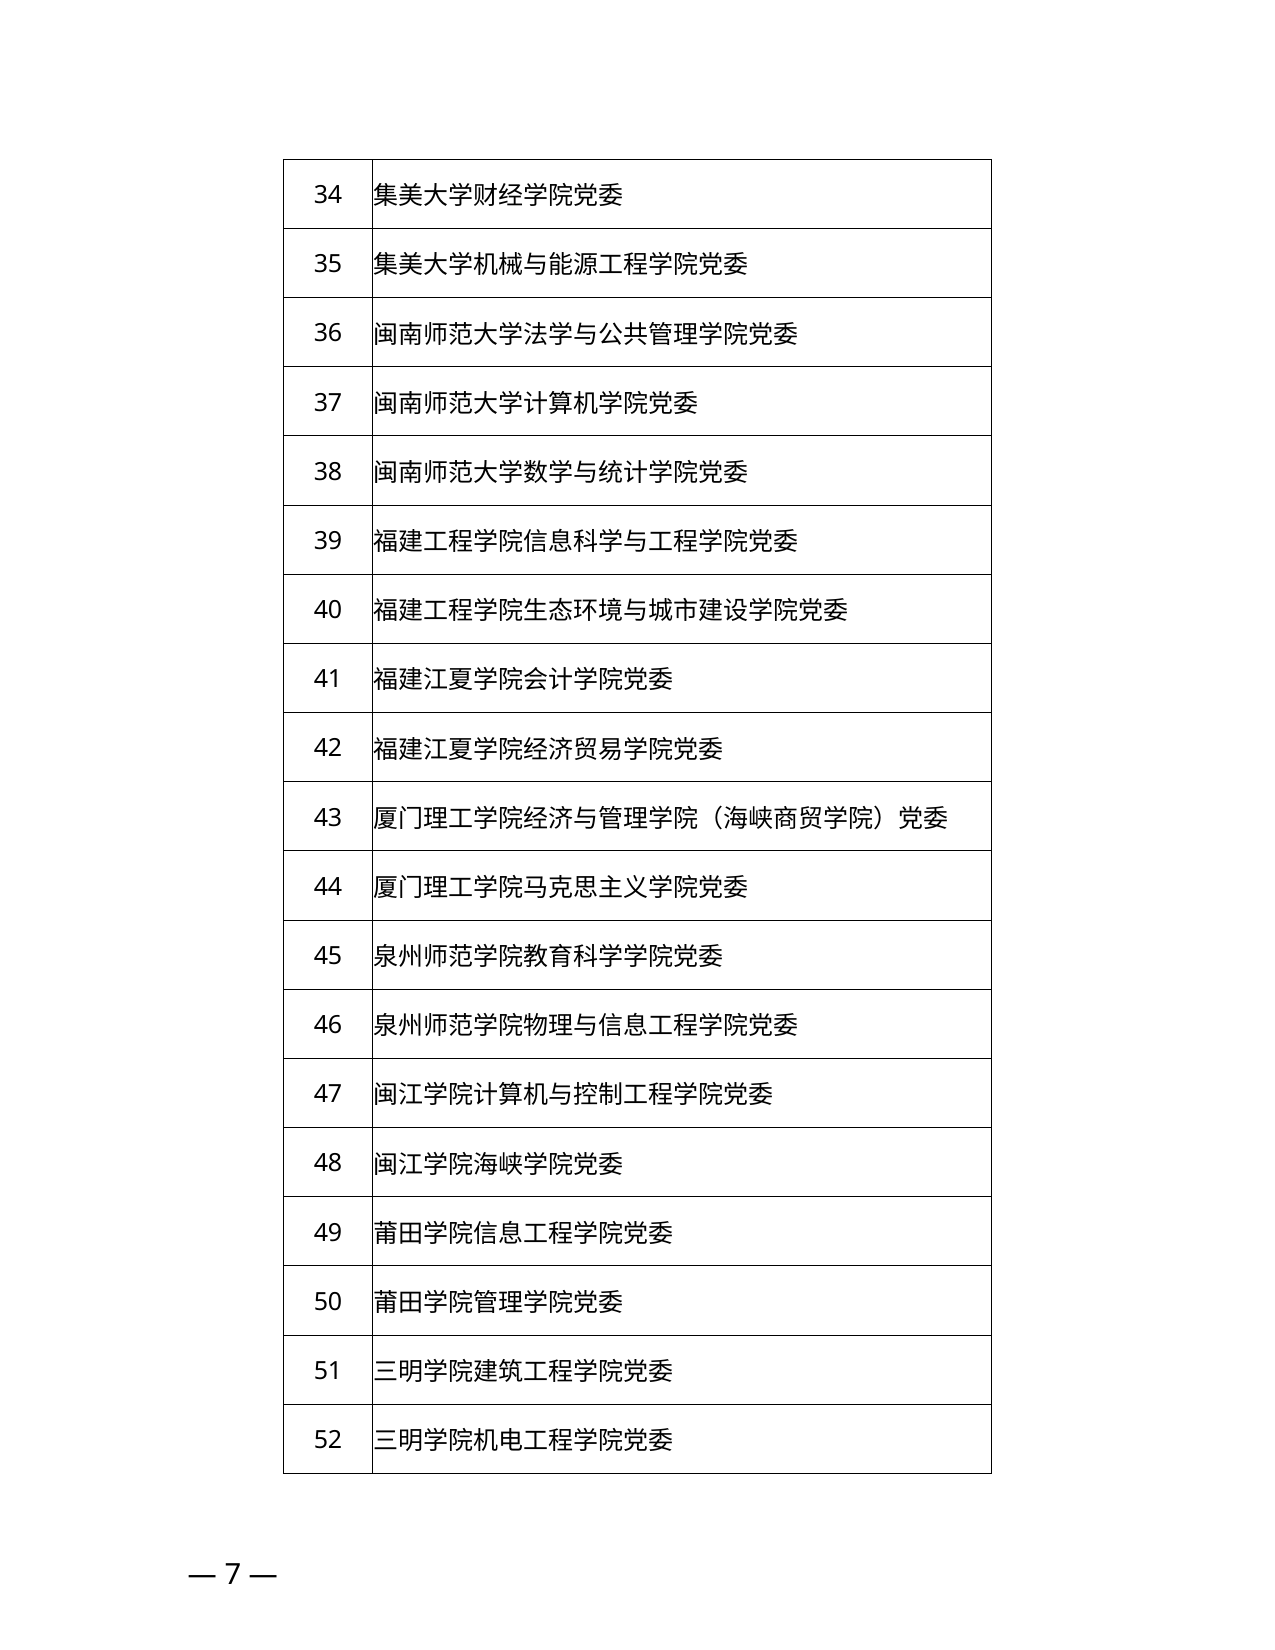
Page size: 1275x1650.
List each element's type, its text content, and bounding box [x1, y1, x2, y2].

table_cell 莆田学院信息工程学院党委 [373, 1197, 991, 1265]
table_cell 福建江夏学院会计学院党委 [373, 644, 991, 712]
table_cell 莆田学院管理学院党委 [373, 1266, 991, 1334]
table_cell 40 [284, 575, 372, 643]
table_cell 50 [284, 1266, 372, 1334]
table_cell 集美大学机械与能源工程学院党委 [373, 229, 991, 297]
table_cell 福建工程学院生态环境与城市建设学院党委 [373, 575, 991, 643]
table_cell 44 [284, 851, 372, 919]
table_cell 三明学院建筑工程学院党委 [373, 1336, 991, 1404]
table_cell 52 [284, 1405, 372, 1473]
table_cell 集美大学财经学院党委 [373, 160, 991, 228]
table_cell 45 [284, 921, 372, 989]
table_cell 闽南师范大学法学与公共管理学院党委 [373, 298, 991, 366]
table_cell 泉州师范学院物理与信息工程学院党委 [373, 990, 991, 1058]
table_cell 闽江学院计算机与控制工程学院党委 [373, 1059, 991, 1127]
table_cell 51 [284, 1336, 372, 1404]
table_cell 48 [284, 1128, 372, 1196]
table_cell 福建工程学院信息科学与工程学院党委 [373, 506, 991, 574]
table_cell 38 [284, 436, 372, 504]
table_cell 39 [284, 506, 372, 574]
table_cell 闽江学院海峡学院党委 [373, 1128, 991, 1196]
table_cell 47 [284, 1059, 372, 1127]
table_cell 43 [284, 782, 372, 850]
table_cell 泉州师范学院教育科学学院党委 [373, 921, 991, 989]
table_cell 闽南师范大学数学与统计学院党委 [373, 436, 991, 504]
table_cell 41 [284, 644, 372, 712]
table_cell 34 [284, 160, 372, 228]
table_cell 42 [284, 713, 372, 781]
table_cell 35 [284, 229, 372, 297]
table_cell 福建江夏学院经济贸易学院党委 [373, 713, 991, 781]
table_cell 37 [284, 367, 372, 435]
table_cell 49 [284, 1197, 372, 1265]
table_cell 36 [284, 298, 372, 366]
table_cell 三明学院机电工程学院党委 [373, 1405, 991, 1473]
table_cell 厦门理工学院马克思主义学院党委 [373, 851, 991, 919]
table_cell 46 [284, 990, 372, 1058]
table_cell 闽南师范大学计算机学院党委 [373, 367, 991, 435]
table_cell 厦门理工学院经济与管理学院（海峡商贸学院）党委 [373, 782, 991, 850]
